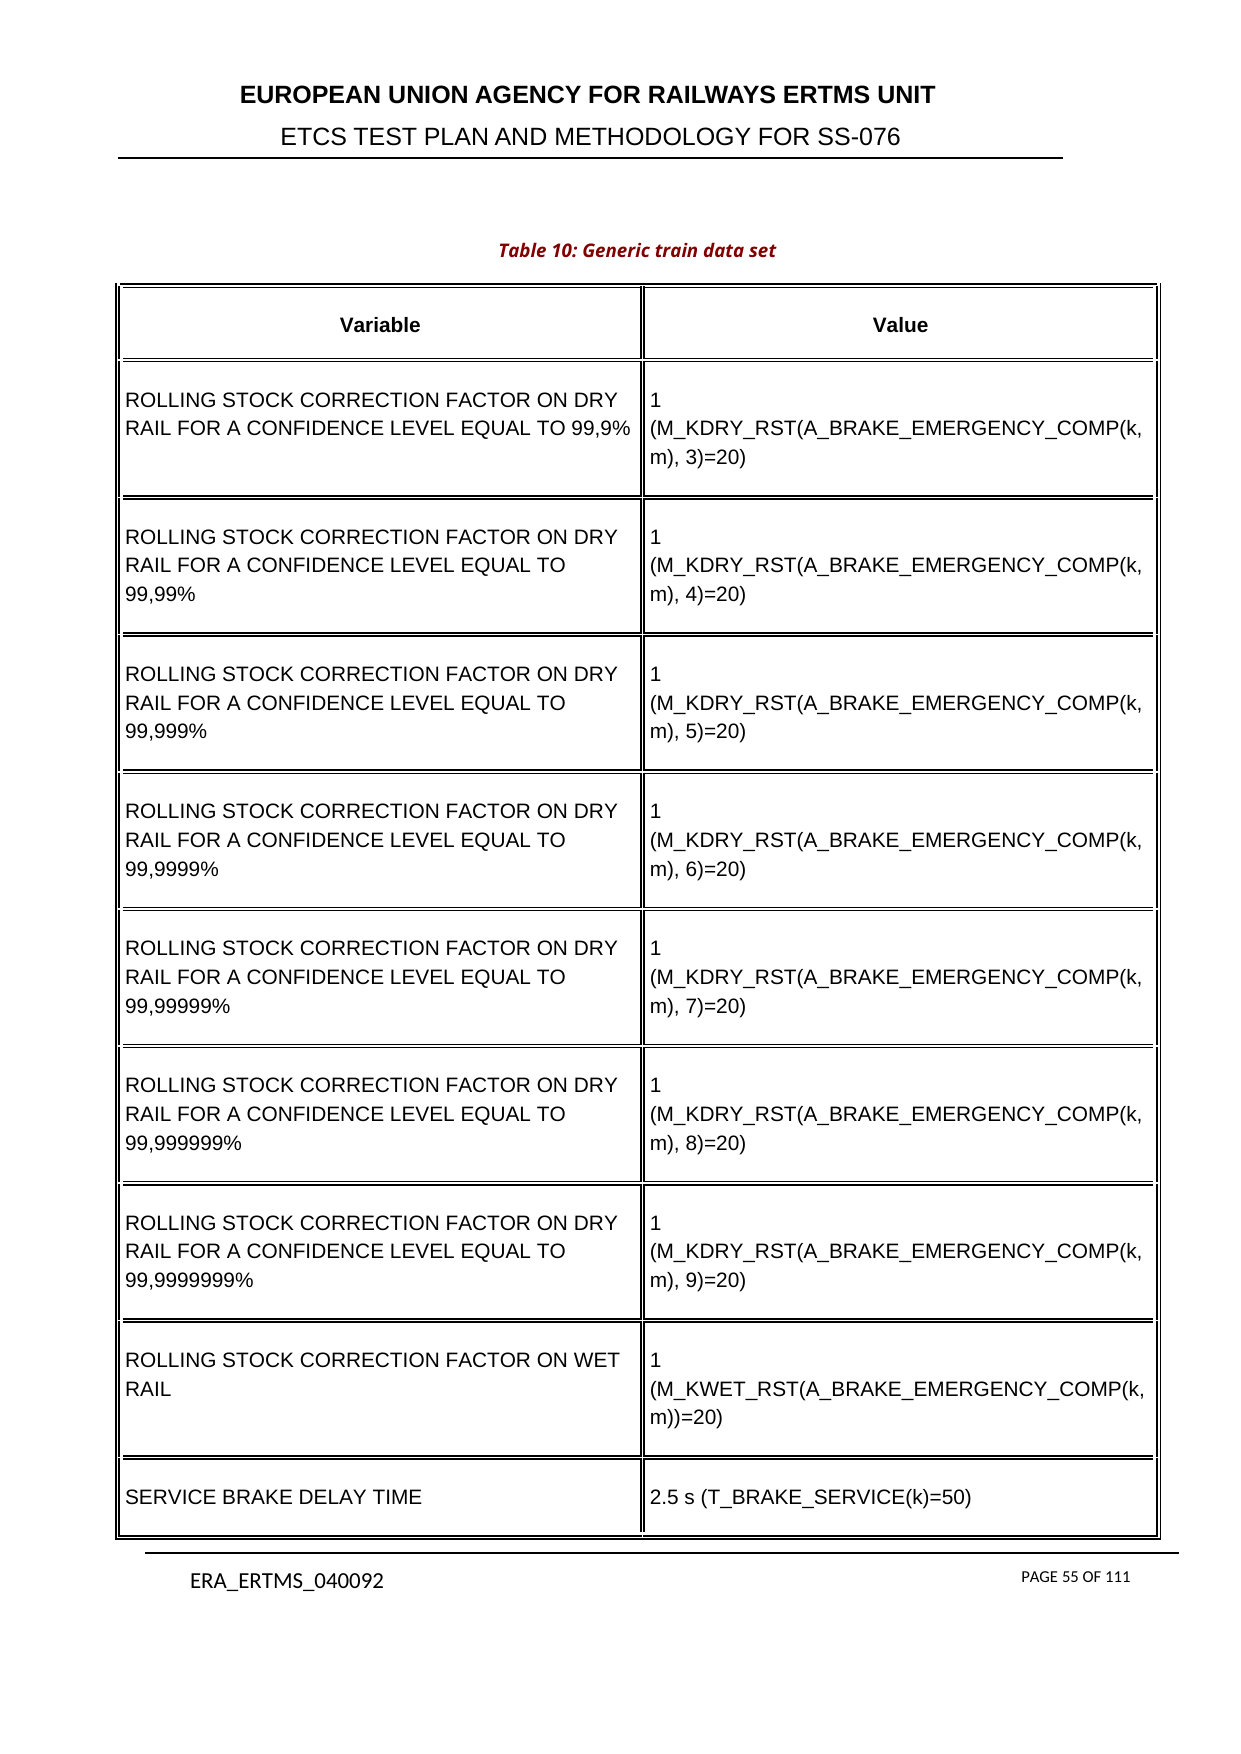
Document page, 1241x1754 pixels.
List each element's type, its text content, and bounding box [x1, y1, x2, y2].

table_cell 1 (M_KDRY_RST(A_BRAKE_EMERGENCY_COMP(k, m), 4)=20) [642, 495, 1159, 632]
table_cell Value [642, 283, 1159, 358]
table_cell 1 (M_KDRY_RST(A_BRAKE_EMERGENCY_COMP(k, m), 7)=20) [642, 906, 1159, 1044]
table_cell 1 (M_KDRY_RST(A_BRAKE_EMERGENCY_COMP(k, m), 6)=20) [642, 769, 1159, 906]
table_cell 1 (M_KWET_RST(A_BRAKE_EMERGENCY_COMP(k, m))=20) [642, 1318, 1159, 1455]
table_cell ROLLING STOCK CORRECTION FACTOR ON DRY RAIL FOR A CONFIDENCE LEVEL EQUAL TO 99,99999% [118, 906, 642, 1044]
table_cell 1 (M_KDRY_RST(A_BRAKE_EMERGENCY_COMP(k, m), 8)=20) [642, 1044, 1159, 1181]
table_cell ROLLING STOCK CORRECTION FACTOR ON DRY RAIL FOR A CONFIDENCE LEVEL EQUAL TO 99,9999999% [118, 1181, 642, 1318]
table_cell 2.5 s (T_BRAKE_SERVICE(k)=50) [642, 1455, 1159, 1535]
table_cell 1 (M_KDRY_RST(A_BRAKE_EMERGENCY_COMP(k, m), 9)=20) [642, 1181, 1159, 1318]
table_cell ROLLING STOCK CORRECTION FACTOR ON DRY RAIL FOR A CONFIDENCE LEVEL EQUAL TO 99,99% [118, 495, 642, 632]
table_header Table 10: Generic train data set [118, 212, 1159, 283]
table_cell ROLLING STOCK CORRECTION FACTOR ON DRY RAIL FOR A CONFIDENCE LEVEL EQUAL TO 99,9999% [118, 769, 642, 906]
table_cell 1 (M_KDRY_RST(A_BRAKE_EMERGENCY_COMP(k, m), 5)=20) [642, 632, 1159, 769]
table_cell ROLLING STOCK CORRECTION FACTOR ON DRY RAIL FOR A CONFIDENCE LEVEL EQUAL TO 99,999999% [118, 1044, 642, 1181]
table_cell 1 (M_KDRY_RST(A_BRAKE_EMERGENCY_COMP(k, m), 3)=20) [642, 358, 1159, 495]
table_cell ROLLING STOCK CORRECTION FACTOR ON DRY RAIL FOR A CONFIDENCE LEVEL EQUAL TO 99,9% [118, 358, 642, 495]
table_cell ROLLING STOCK CORRECTION FACTOR ON WET RAIL [118, 1318, 642, 1455]
table_cell SERVICE BRAKE DELAY TIME [118, 1455, 642, 1535]
table_cell Variable [118, 283, 642, 358]
table_cell ROLLING STOCK CORRECTION FACTOR ON DRY RAIL FOR A CONFIDENCE LEVEL EQUAL TO 99,999% [118, 632, 642, 769]
